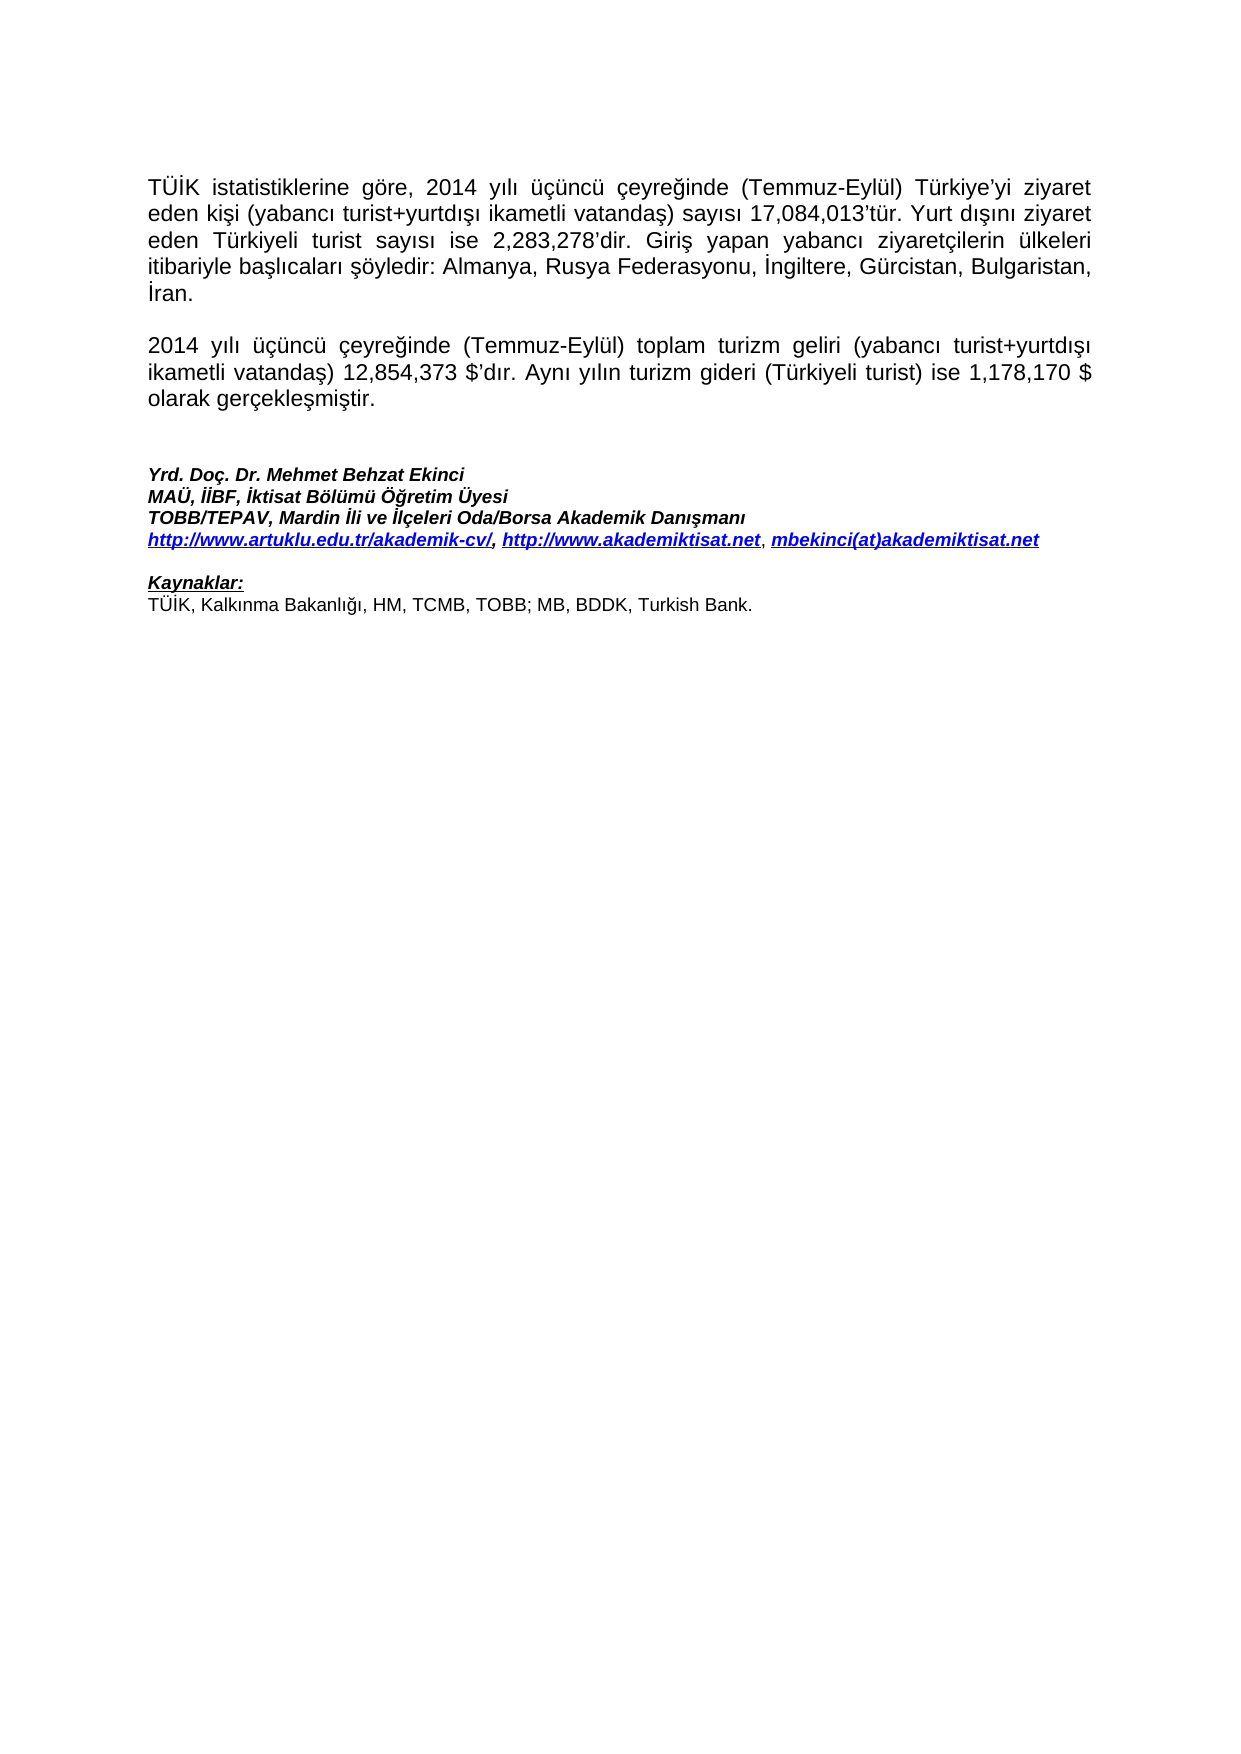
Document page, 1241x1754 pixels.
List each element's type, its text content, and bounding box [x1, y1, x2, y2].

text 2014 yılı üçüncü çeyreğinde (Temmuz-Eylül) toplam turizm geliri (yabancı turist+yurtdışı ikametli vatandaş) 12,854,373 $’dır. Aynı yılın turizm gideri (Türkiyeli turist) ise 1,178,170 $ olarak gerçekleşmiştir. [148, 332, 1092, 411]
text Yrd. Doç. Dr. Mehmet Behzat Ekinci [148, 464, 1092, 486]
text TÜİK, Kalkınma Bakanlığı, HM, TCMB, TOBB; MB, BDDK, Turkish Bank. [148, 593, 1092, 615]
text MAÜ, İİBF, İktisat Bölümü Öğretim Üyesi [148, 486, 1092, 507]
text TÜİK istatistiklerine göre, 2014 yılı üçüncü çeyreğinde (Temmuz-Eylül) Türkiye’yi ziyaret eden kişi (yabancı turist+yurtdışı ikametli vatandaş) sayısı 17,084,013’tür. Yurt dışını ziyaret eden Türkiyeli turist sayısı ise 2,283,278’dir. Giriş yapan yabancı ziyaretçilerin ülkeleri itibariyle başlıcaları şöyledir: Almanya, Rusya Federasyonu, İngiltere, Gürcistan, Bulgaristan, İran. [148, 174, 1092, 306]
text Kaynaklar: [148, 572, 1092, 593]
text http://www.artuklu.edu.tr/akademik-cv/, http://www.akademiktisat.net, mbekinci(at)akademiktisat.net [148, 529, 1092, 550]
text TOBB/TEPAV, Mardin İli ve İlçeleri Oda/Borsa Akademik Danışmanı [148, 507, 1092, 529]
